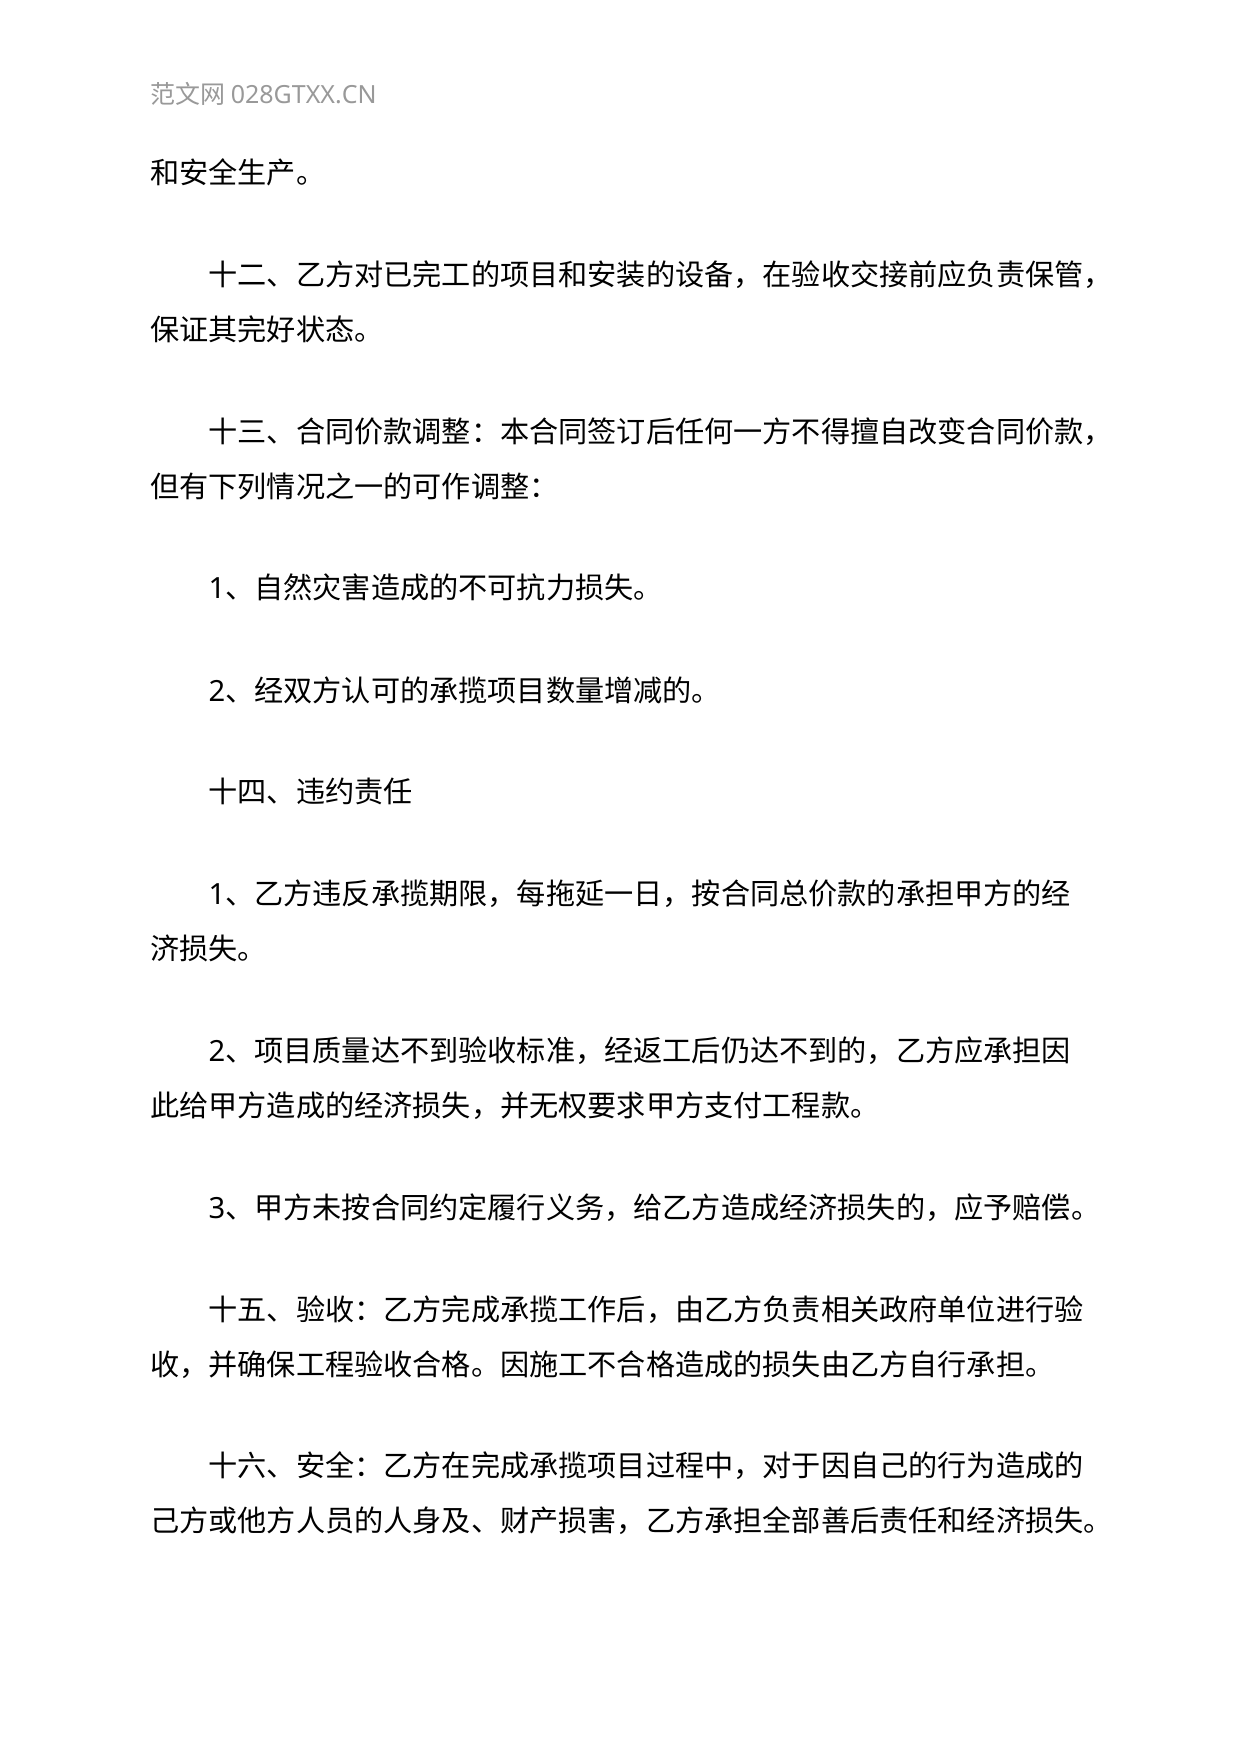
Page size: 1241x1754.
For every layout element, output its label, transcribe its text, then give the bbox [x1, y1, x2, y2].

text 1、自然灾害造成的不可抗力损失。 [150, 565, 1090, 607]
text 十五、验收：乙方完成承揽工作后，由乙方负责相关政府单位进行验收，并确保工程验收合格。因施工不合格造成的损失由乙方自行承担。 [150, 1286, 1090, 1383]
text 十四、违约责任 [150, 769, 1090, 811]
text 2、项目质量达不到验收标准，经返工后仍达不到的，乙方应承担因此给甲方造成的经济损失，并无权要求甲方支付工程款。 [150, 1028, 1090, 1125]
text 2、经双方认可的承揽项目数量增减的。 [150, 667, 1090, 709]
text 3、甲方未按合同约定履行义务，给乙方造成经济损失的，应予赔偿。 [150, 1184, 1090, 1227]
text 1、乙方违反承揽期限，每拖延一日，按合同总价款的承担甲方的经济损失。 [150, 871, 1090, 968]
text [150, 150, 1090, 192]
text 十二、乙方对已完工的项目和安装的设备，在验收交接前应负责保管，保证其完好状态。 [150, 252, 1090, 349]
text 十三、合同价款调整：本合同签订后任何一方不得擅自改变合同价款，但有下列情况之一的可作调整： [150, 408, 1090, 506]
text 十六、安全：乙方在完成承揽项目过程中，对于因自己的行为造成的己方或他方人员的人身及、财产损害，乙方承担全部善后责任和经济损失。 [150, 1443, 1090, 1540]
